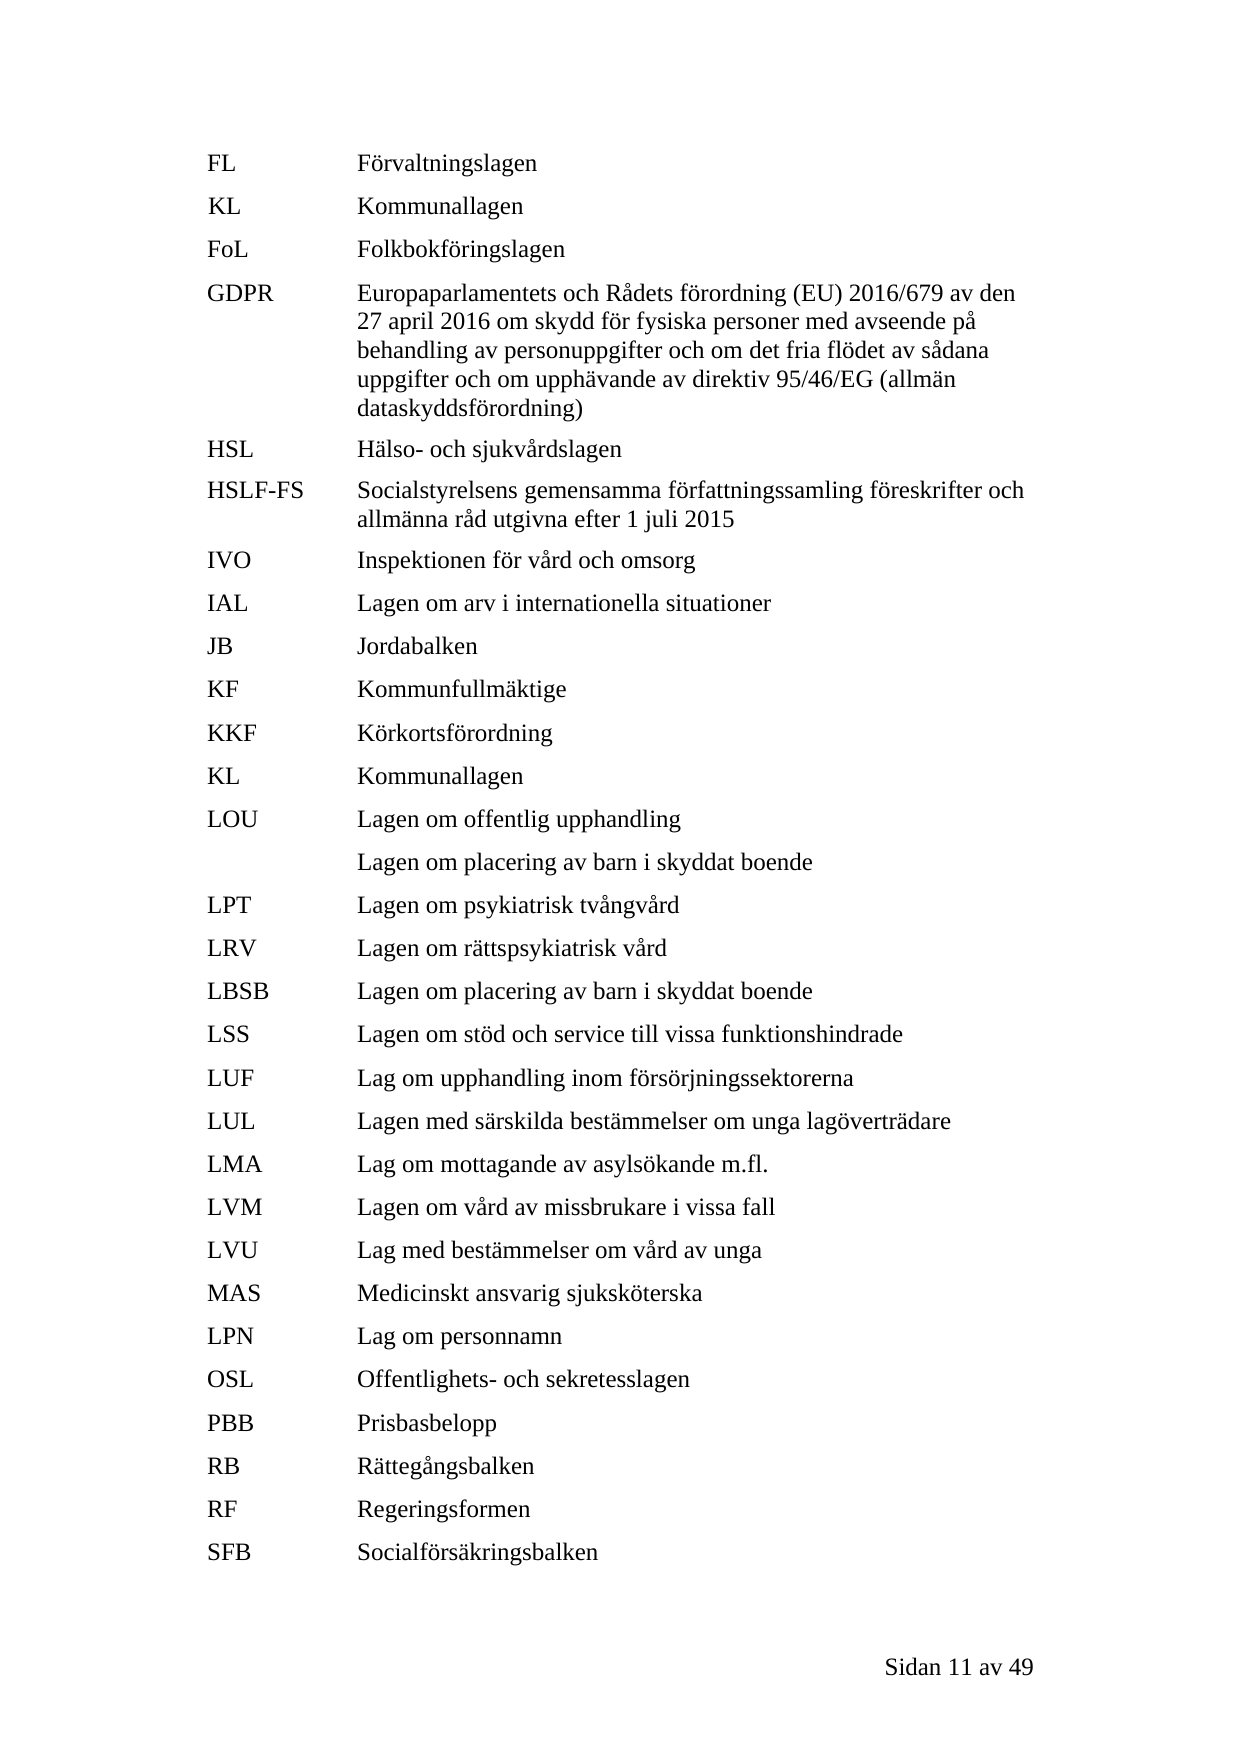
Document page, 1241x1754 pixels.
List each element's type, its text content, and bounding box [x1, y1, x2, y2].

text LUF Lag om upphandling inom försörjningssektorerna [207, 1063, 1031, 1091]
text IAL Lagen om arv i internationella situationer [207, 588, 1031, 617]
text LVU Lag med bestämmelser om vård av unga [207, 1235, 1031, 1264]
text LBSB Lagen om placering av barn i skyddat boende [207, 976, 1031, 1005]
text RF Regeringsformen [207, 1494, 1031, 1523]
text FL Förvaltningslagen KL Kommunallagen [207, 148, 1031, 220]
text KF Kommunfullmäktige [207, 674, 1031, 703]
text OSL Offentlighets- och sekretesslagen [207, 1364, 1031, 1393]
text RB Rättegångsbalken [207, 1451, 1031, 1479]
text SFB Socialförsäkringsbalken [207, 1537, 1031, 1566]
text KKF Körkortsförordning [207, 718, 1031, 746]
text JB Jordabalken [207, 631, 1031, 660]
text IVO Inspektionen för vård och omsorg [207, 545, 1031, 574]
text FoL Folkbokföringslagen [207, 234, 1031, 263]
text LSS Lagen om stöd och service till vissa funktionshindrade [207, 1019, 1031, 1048]
text LOU Lagen om offentlig upphandling [207, 804, 1031, 833]
text Lagen om placering av barn i skyddat boende [207, 847, 1031, 876]
text MAS Medicinskt ansvarig sjuksköterska [207, 1278, 1031, 1307]
text LPN Lag om personnamn [207, 1321, 1031, 1350]
text LVM Lagen om vård av missbrukare i vissa fall [207, 1192, 1031, 1221]
text LRV Lagen om rättspsykiatrisk vård [207, 933, 1031, 962]
text KL Kommunallagen [207, 761, 1031, 789]
text HSL Hälso- och sjukvårdslagen [207, 434, 1031, 463]
text LPT Lagen om psykiatrisk tvångvård [207, 890, 1031, 919]
text LMA Lag om mottagande av asylsökande m.fl. [207, 1149, 1031, 1178]
text LUL Lagen med särskilda bestämmelser om unga lagöverträdare [207, 1106, 1031, 1134]
text PBB Prisbasbelopp [207, 1408, 1031, 1436]
text GDPR Europaparlamentets och Rådets förordning (EU) 2016/679 av den 27 april 2016 om skydd för fysiska personer med avseende på behandling av personuppgifter och om det fria flödet av sådana uppgifter och om upphävande av direktiv 95/46/EG (allmän dataskyddsförordning) [207, 278, 1031, 421]
text HSLF-FS Socialstyrelsens gemensamma författningssamling föreskrifter och allmänna råd utgivna efter 1 juli 2015 [207, 475, 1031, 533]
